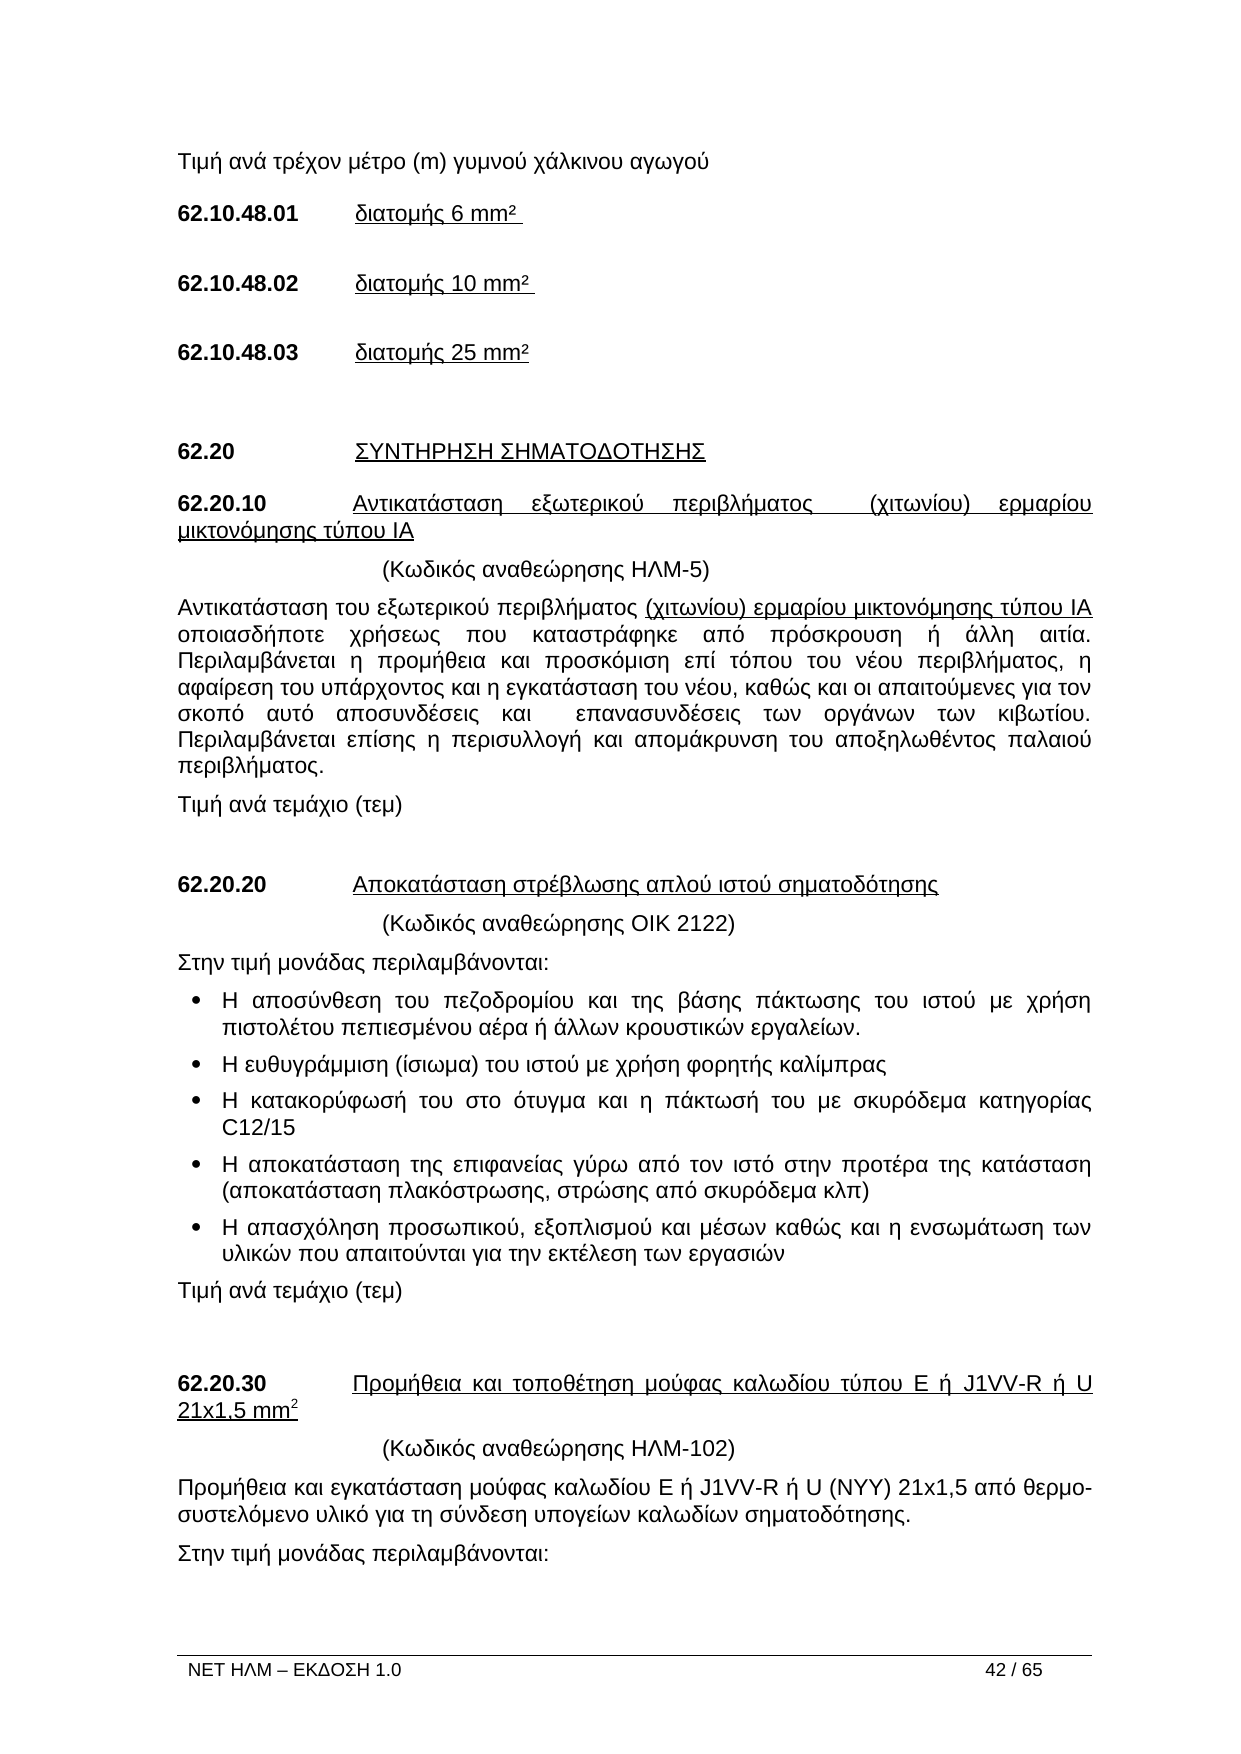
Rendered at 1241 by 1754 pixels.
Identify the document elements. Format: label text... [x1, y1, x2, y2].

text 62.20.20 Αποκατάσταση στρέβλωσης απλού ιστού σηματοδότησης [177, 871, 1092, 897]
text 62.20 ΣΥΝΤΗΡΗΣΗ ΣΗΜΑΤΟΔΟΤΗΣΗΣ [177, 438, 1092, 464]
text (Κωδικός αναθεώρησης ΟΙΚ 2122) [207, 910, 1092, 936]
list Η αποκατάσταση της επιφανείας γύρω από τον ιστό στην προτέρα της κατάσταση (αποκατάσταση πλακόστρωσης, στρώσης από σκυρόδεμα κλπ) [192, 1151, 1092, 1203]
text 62.10.48.03 διατομής 25 mm² [177, 339, 1092, 366]
text Αντικατάσταση του εξωτερικού περιβλήματος (χιτωνίου) ερμαρίου μικτονόμησης τύπου ΙΑ οποιασδήποτε χρήσεως που καταστράφηκε από πρόσκρουση ή άλλη αιτία. Περιλαμβάνεται η προμήθεια και προσκόμιση επί τόπου του νέου περιβλήματος, η αφαίρεση του υπάρχοντος και η εγκατάσταση του νέου, καθώς και οι απαιτούμενες για τον σκοπό αυτό αποσυνδέσεις και επανασυνδέσεις των οργάνων των κιβωτίου. Περιλαμβάνεται επίσης η περισυλλογή και απομάκρυνση του αποξηλωθέντος παλαιού περιβλήματος. [177, 594, 1092, 779]
text 62.10.48.02 διατομής 10 mm² [177, 270, 1092, 296]
list Η αποσύνθεση του πεζοδρομίου και της βάσης πάκτωσης του ιστού με χρήση πιστολέτου πεπιεσμένου αέρα ή άλλων κρουστικών εργαλείων. [192, 987, 1092, 1040]
list Η ευθυγράμμιση (ίσιωμα) του ιστού με χρήση φορητής καλίμπρας [192, 1051, 1092, 1077]
list Η κατακορύφωσή του στο ότυγμα και η πάκτωσή του με σκυρόδεμα κατηγορίας C12/15 [192, 1087, 1092, 1140]
text Τιμή ανά τεμάχιο (τεμ) [177, 1277, 1092, 1303]
text (Κωδικός αναθεώρησης ΗΛΜ-5) [207, 556, 1092, 582]
text 62.10.48.01 διατομής 6 mm² [177, 200, 1092, 227]
text 62.20.30 Προμήθεια και τοποθέτηση μούφας καλωδίου τύπου E ή J1VV-R ή U 21x1,5 mm2 [177, 1370, 1092, 1423]
text Στην τιμή μονάδας περιλαμβάνονται: [177, 1539, 1092, 1566]
text (Κωδικός αναθεώρησης ΗΛΜ-102) [207, 1435, 1092, 1462]
text Προμήθεια και εγκατάσταση μούφας καλωδίου E ή J1VV-R ή U (ΝΥΥ) 21x1,5 από θερμο-συστελόμενο υλικό για τη σύνδεση υπογείων καλωδίων σηματοδότησης. [177, 1474, 1092, 1527]
text 62.20.10 Αντικατάσταση εξωτερικού περιβλήματος (χιτωνίου) ερμαρίου μικτονόμησης τύπου ΙΑ [177, 490, 1092, 543]
text Στην τιμή μονάδας περιλαμβάνονται: [177, 949, 1092, 975]
text Τιμή ανά τεμάχιο (τεμ) [177, 791, 1092, 818]
text Τιμή ανά τρέχον μέτρο (m) γυμνού χάλκινου αγωγού [177, 148, 1092, 174]
list Η απασχόληση προσωπικού, εξοπλισμού και μέσων καθώς και η ενσωμάτωση των υλικών που απαιτούνται για την εκτέλεση των εργασιών [192, 1214, 1092, 1266]
